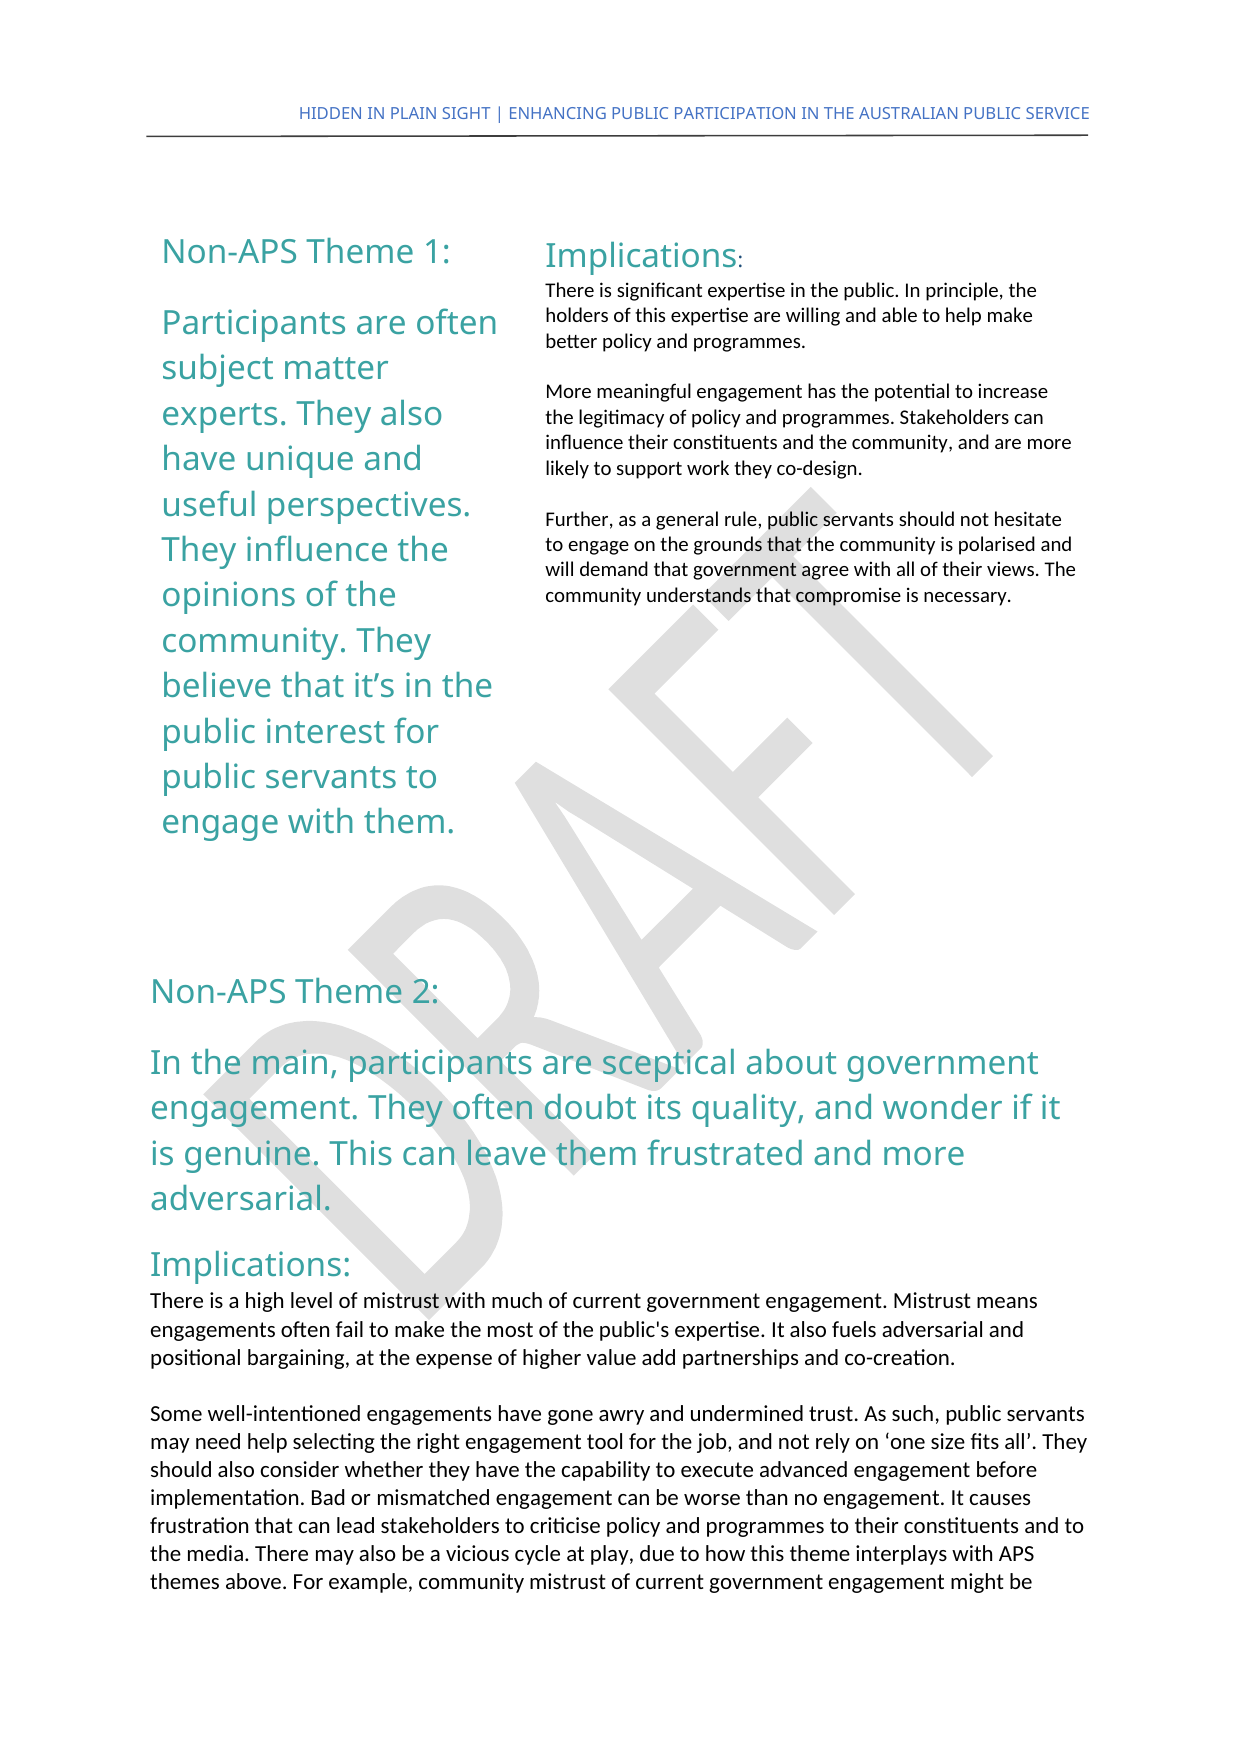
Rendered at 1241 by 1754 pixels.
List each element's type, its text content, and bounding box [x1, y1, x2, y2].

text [150, 1399, 1090, 1595]
subtitle Non-APS Theme 2: [150, 968, 1090, 1014]
table_header Non-APS Theme 1: Participants are often subject matter experts. They also have unique and useful perspectives. They influence the opinions of the community. They believe that it’s in the public interest for public servants to engage with them. [150, 203, 534, 864]
table_cell [150, 865, 1089, 915]
text Implications: [150, 1241, 1090, 1287]
text There is a high level of mistrust with much of current government engagement. Mistrust means engagements often fail to make the most of the public's expertise. It also fuels adversarial and positional bargaining, at the expense of higher value add partnerships and co-creation. [150, 1287, 1090, 1371]
subtitle In the main, participants are sceptical about government engagement. They often doubt its quality, and wonder if it is genuine. This can leave them frustrated and more adversarial. [150, 1039, 1090, 1220]
table_header Implications: There is significant expertise in the public. In principle, the holders of this expertise are willing and able to help make better policy and programmes. More meaningful engagement has the potential to increase the legitimacy of policy and programmes. Stakeholders can influence their constituents and the community, and are more likely to support work they co-design. Further, as a general rule, public servants should not hesitate to engage on the grounds that the community is polarised and will demand that government agree with all of their views. The community understands that compromise is necessary. [534, 203, 1089, 864]
